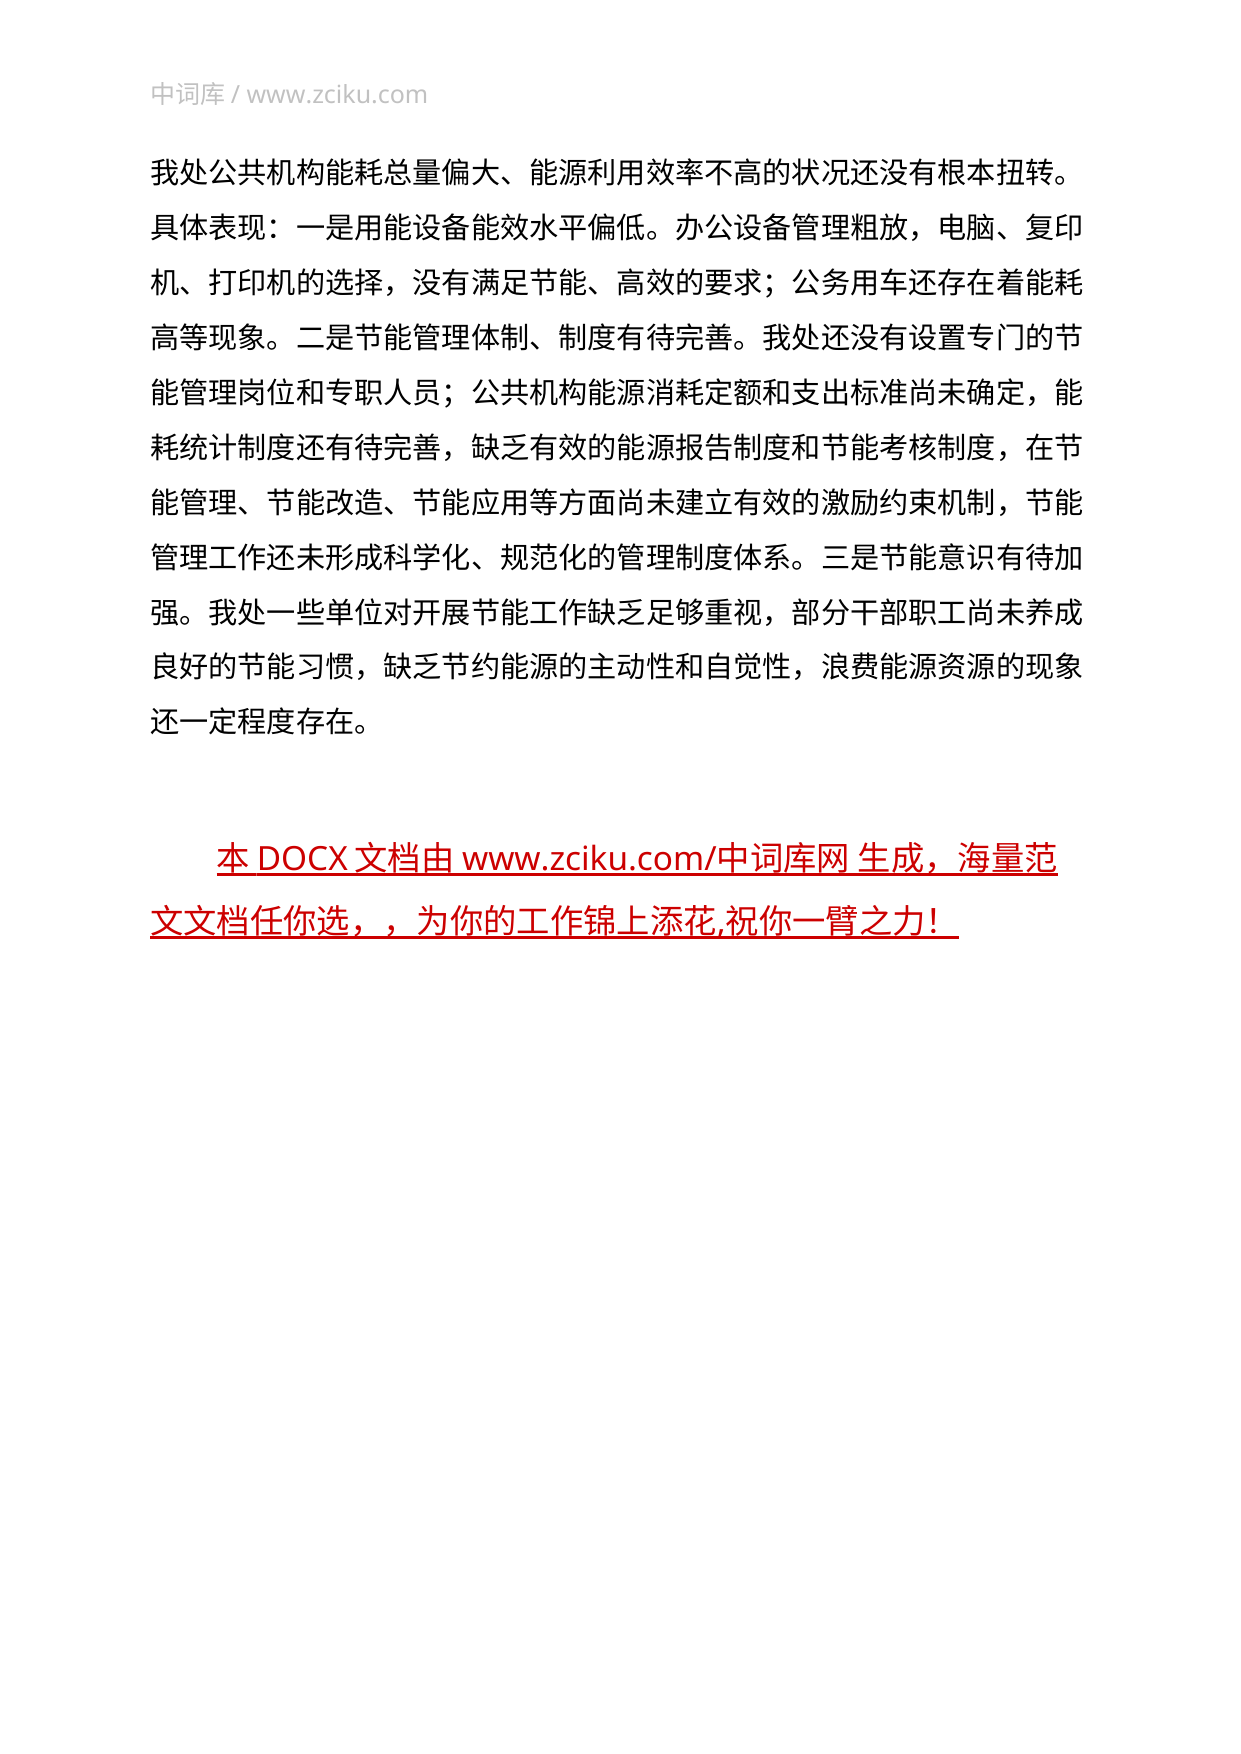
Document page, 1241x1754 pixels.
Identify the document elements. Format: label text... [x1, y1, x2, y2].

text 本DOCX文档由 www.zciku.com/中词库网 生成，海量范文文档任你选，，为你的工作锦上添花,祝你一臂之力！ [150, 832, 1090, 943]
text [150, 150, 1090, 741]
